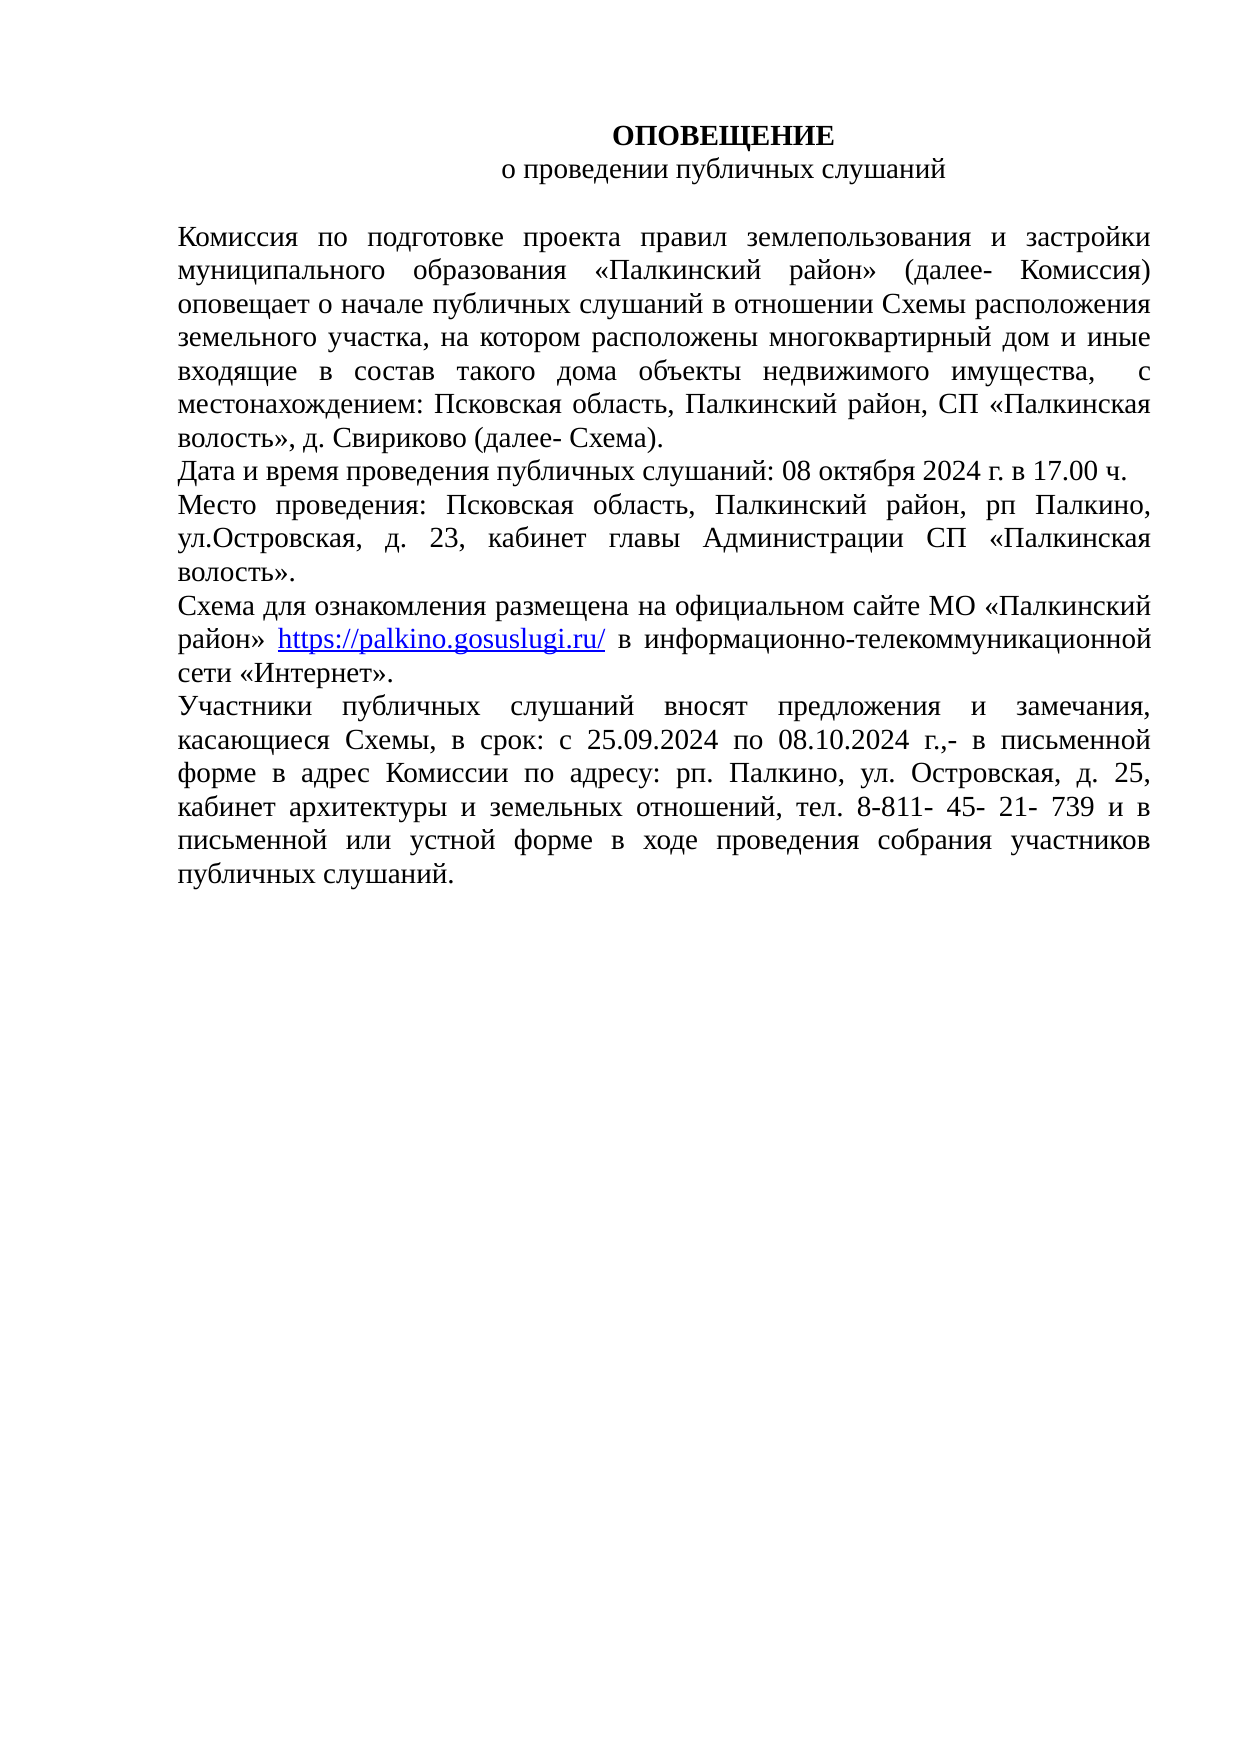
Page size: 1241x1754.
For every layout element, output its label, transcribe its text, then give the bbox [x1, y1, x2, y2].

text Участники публичных слушаний вносят предложения и замечания, касающиеся Схемы, в срок: с 25.09.2024 по 08.10.2024 г.,- в письменной форме в адрес Комиссии по адресу: рп. Палкино, ул. Островская, д. 25, кабинет архитектуры и земельных отношений, тел. 8-811- 45- 21- 739 и в письменной или устной форме в ходе проведения собрания участников публичных слушаний. [177, 688, 1152, 889]
text Комиссия по подготовке проекта правил землепользования и застройки муниципального образования «Палкинский район» (далее- Комиссия) оповещает о начале публичных слушаний в отношении Схемы расположения земельного участка, на котором расположены многоквартирный дом и иные входящие в состав такого дома объекты недвижимого имущества, с местонахождением: Псковская область, Палкинский район, СП «Палкинская волость», д. Свириково (далее- Схема). [177, 219, 1152, 453]
text Дата и время проведения публичных слушаний: 08 октября 2024 г. в 17.00 ч. [177, 453, 1152, 487]
text Схема для ознакомления размещена на официальном сайте МО «Палкинский район» https://palkino.gosuslugi.ru/ в информационно-телекоммуникационной сети «Интернет». [177, 588, 1152, 688]
text о проведении публичных слушаний [177, 152, 1152, 185]
text ОПОВЕЩЕНИЕ [177, 118, 1152, 152]
text Место проведения: Псковская область, Палкинский район, рп Палкино, ул.Островская, д. 23, кабинет главы Администрации СП «Палкинская волость». [177, 487, 1152, 588]
